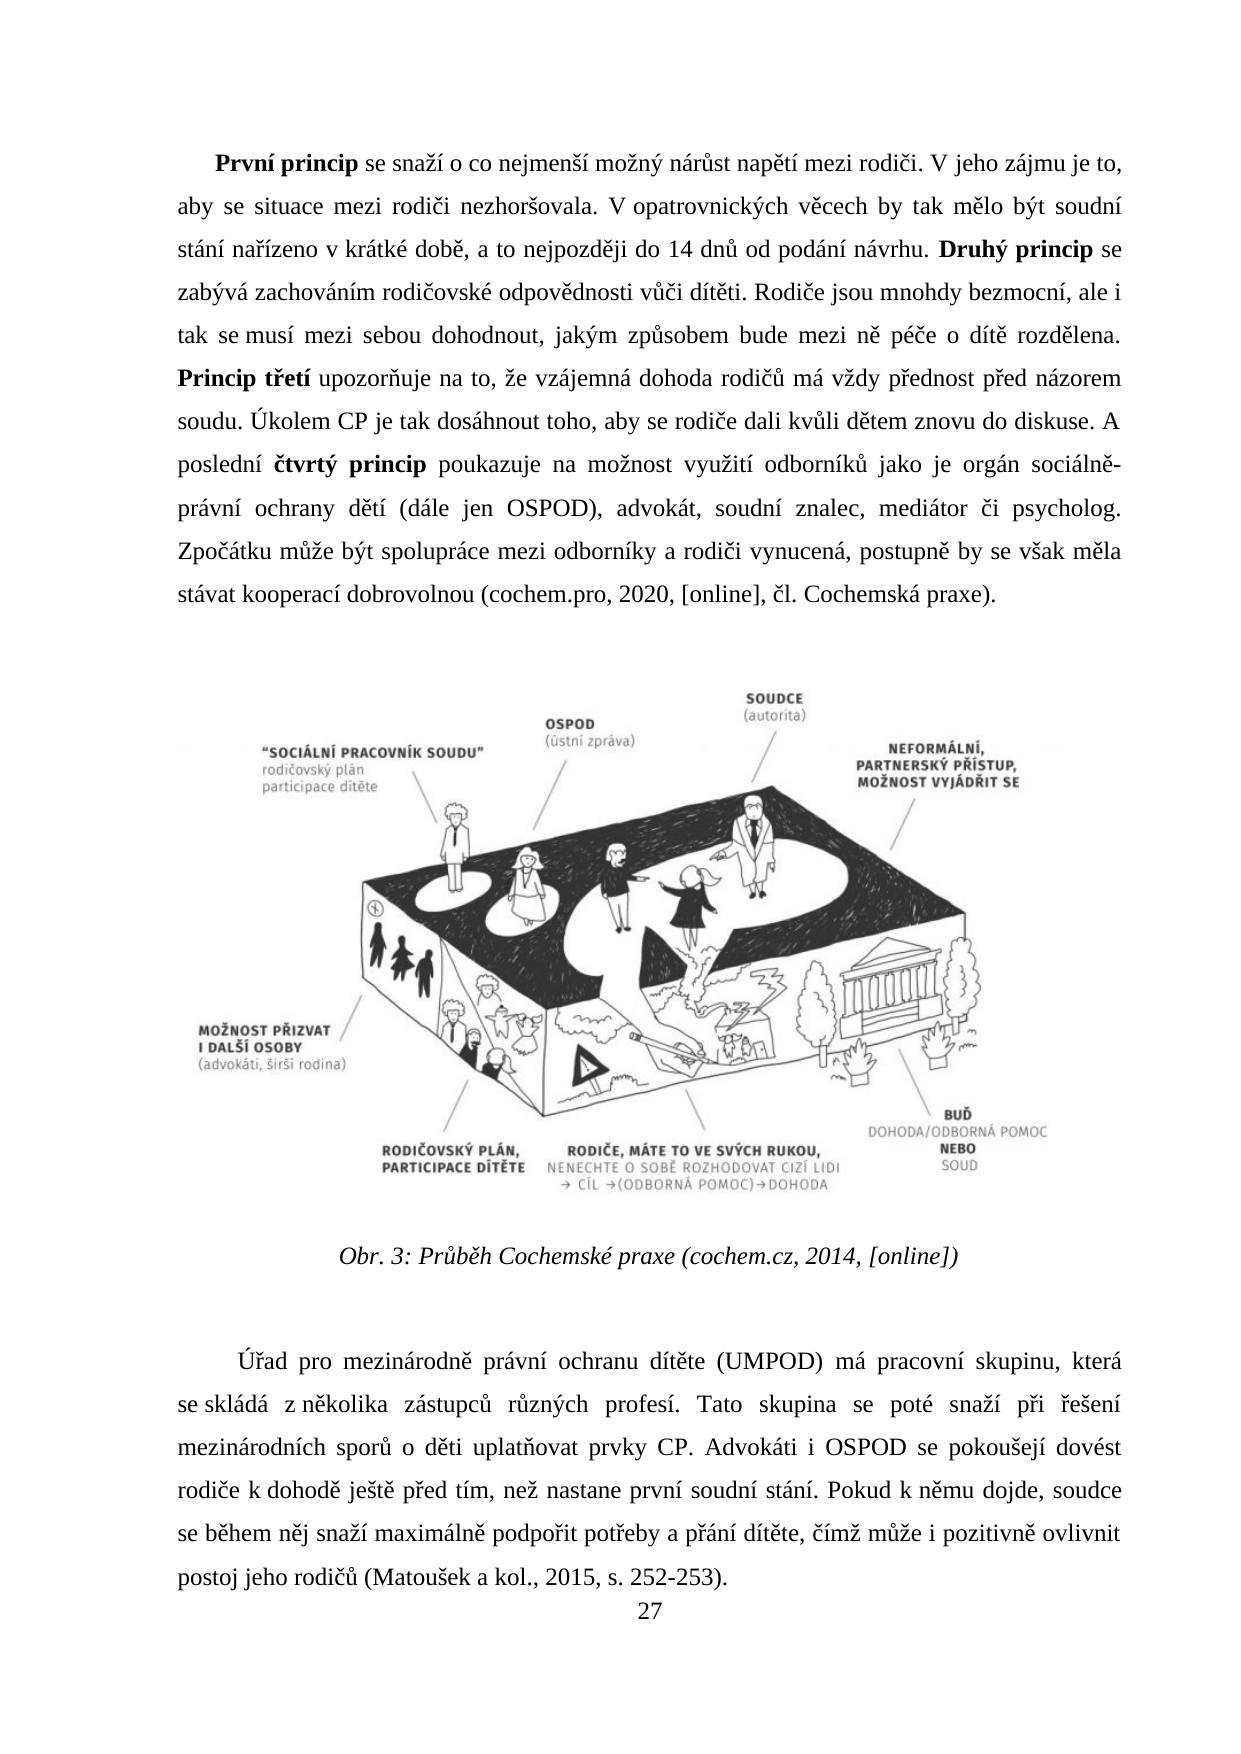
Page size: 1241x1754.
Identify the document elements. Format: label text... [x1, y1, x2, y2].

text Úřad pro mezinárodně právní ochranu dítěte (UMPOD) má pracovní skupinu, která se skládá z několika zástupců různých profesí. Tato skupina se poté snaží při řešení mezinárodních sporů o děti uplatňovat prvky CP. Advokáti i OSPOD se pokoušejí dovést rodiče k dohodě ještě před tím, než nastane první soudní stání. Pokud k němu dojde, soudce se během něj snaží maximálně podpořit potřeby a přání dítěte, čímž může i pozitivně ovlivnit postoj jeho rodičů (Matoušek a kol., 2015, s. 252-253). [177, 1346, 1122, 1590]
text První princip se snaží o co nejmenší možný nárůst napětí mezi rodiči. V jeho zájmu je to, aby se situace mezi rodiči nezhoršovala. V opatrovnických věcech by tak mělo být soudní stání nařízeno v krátké době, a to nejpozději do 14 dnů od podání návrhu. Druhý princip se zabývá zachováním rodičovské odpovědnosti vůči dítěti. Rodiče jsou mnohdy bezmocní, ale i tak se musí mezi sebou dohodnout, jakým způsobem bude mezi ně péče o dítě rozdělena. Princip třetí upozorňuje na to, že vzájemná dohoda rodičů má vždy přednost před názorem soudu. Úkolem CP je tak dosáhnout toho, aby se rodiče dali kvůli dětem znovu do diskuse. A poslední čtvrtý princip poukazuje na možnost využití odborníků jako je orgán sociálně-právní ochrany dětí (dále jen OSPOD), advokát, soudní znalec, mediátor či psycholog. Zpočátku může být spolupráce mezi odborníky a rodiči vynucená, postupně by se však měla stávat kooperací dobrovolnou (cochem.pro, 2020, [online], čl. Cochemská praxe). [177, 148, 1122, 608]
picture [177, 668, 1063, 1214]
